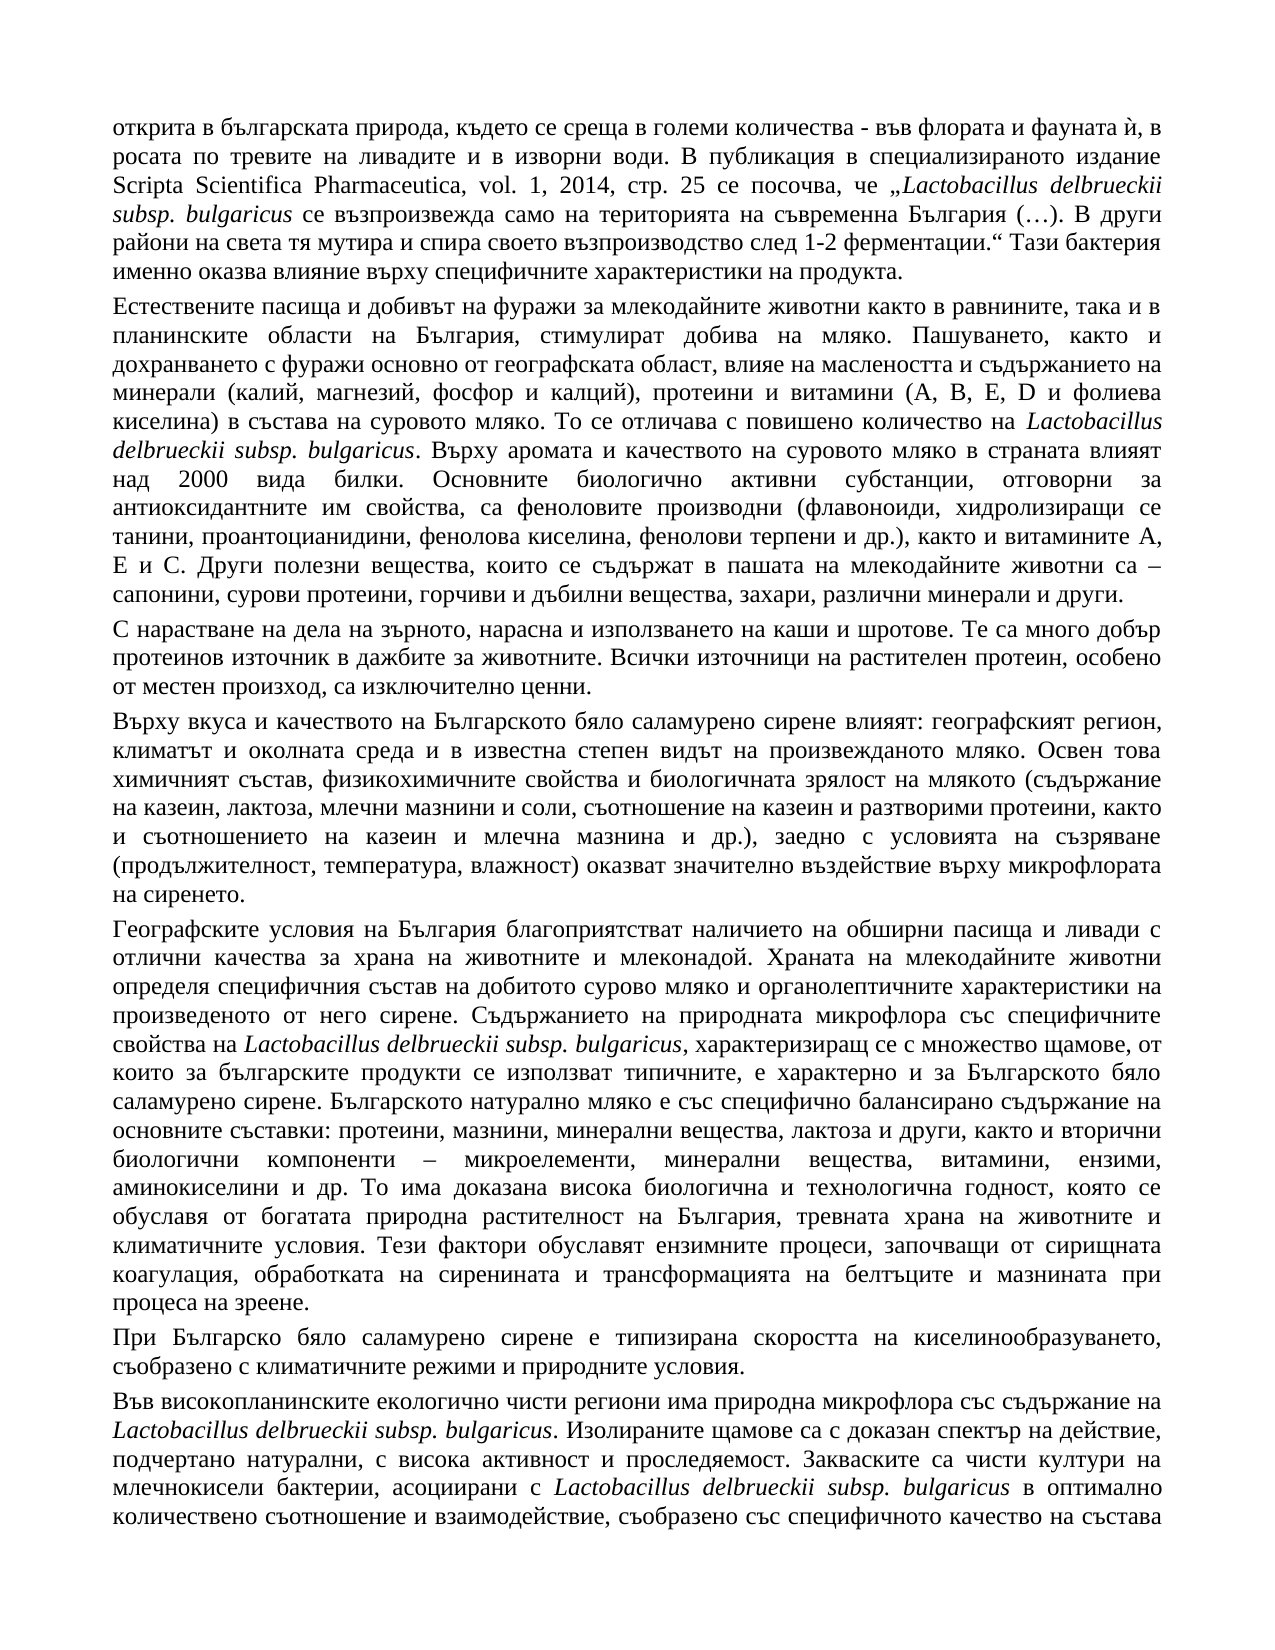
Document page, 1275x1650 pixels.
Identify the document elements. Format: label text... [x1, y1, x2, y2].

text Естествените пасища и добивът на фуражи за млекодайните животни както в равнините, така и в планинските области на България, стимулират добива на мляко. Пашуването, както и дохранването с фуражи основно от географската област, влияе на маслеността и съдържанието на минерали (калий, магнезий, фосфор и калций), протеини и витамини (А, B, E, D и фолиева киселина) в състава на суровото мляко. То се отличава с повишено количество на Lactobacillus delbrueckii subsp. bulgaricus. Върху аромата и качеството на суровото мляко в страната влияят над 2000 вида билки. Основните биологично активни субстанции, отговорни за антиоксидантните им свойства, са феноловите производни (флавоноиди, хидролизиращи се танини, проантоцианидини, фенолова киселина, фенолови терпени и др.), както и витамините A, E и С. Други полезни вещества, които се съдържат в пашата на млекодайните животни са – сапонини, сурови протеини, горчиви и дъбилни вещества, захари, различни минерали и други. [112, 291, 1162, 607]
text Географските условия на България благоприятстват наличието на обширни пасища и ливади с отлични качества за храна на животните и млеконадой. Храната на млекодайните животни определя специфичния състав на добитото сурово мляко и органолептичните характеристики на произведеното от него сирене. Съдържанието на природната микрофлора със специфичните свойства на Lactobacillus delbrueckii subsp. bulgaricus, характеризиращ се с множество щамове, от които за българските продукти се използват типичните, е характерно и за Българското бяло саламурено сирене. Българското натурално мляко е със специфично балансирано съдържание на основните съставки: протеини, мазнини, минерални вещества, лактоза и други, както и вторични биологични компоненти – микроелементи, минерални вещества, витамини, ензими, аминокиселини и др. То има доказана висока биологична и технологична годност, която се обуславя от богатата природна растителност на България, тревната храна на животните и климатичните условия. Тези фактори обуславят ензимните процеси, започващи от сирищната коагулация, обработката на сиренината и трансформацията на белтъците и мазнината при процеса на зреене. [112, 914, 1162, 1316]
text Върху вкуса и качеството на Българското бяло саламурено сирене влияят: географският регион, климатът и околната среда и в известна степен видът на произвежданото мляко. Освен това химичният състав, физикохимичните свойства и биологичната зрялост на млякото (съдържание на казеин, лактоза, млечни мазнини и соли, съотношение на казеин и разтворими протеини, както и съотношението на казеин и млечна мазнина и др.), заедно с условията на съзряване (продължителност, температура, влажност) оказват значително въздействие върху микрофлората на сиренето. [112, 706, 1162, 907]
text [112, 112, 1162, 285]
text С нарастване на дела на зърното, нарасна и използването на каши и шротове. Те са много добър протеинов източник в дажбите за животните. Всички източници на растителен протеин, особено от местен произход, са изключително ценни. [112, 614, 1162, 700]
text При Българско бяло саламурено сирене е типизирана скоростта на киселинообразуването, съобразено с климатичните режими и природните условия. [112, 1322, 1162, 1380]
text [112, 1386, 1162, 1530]
